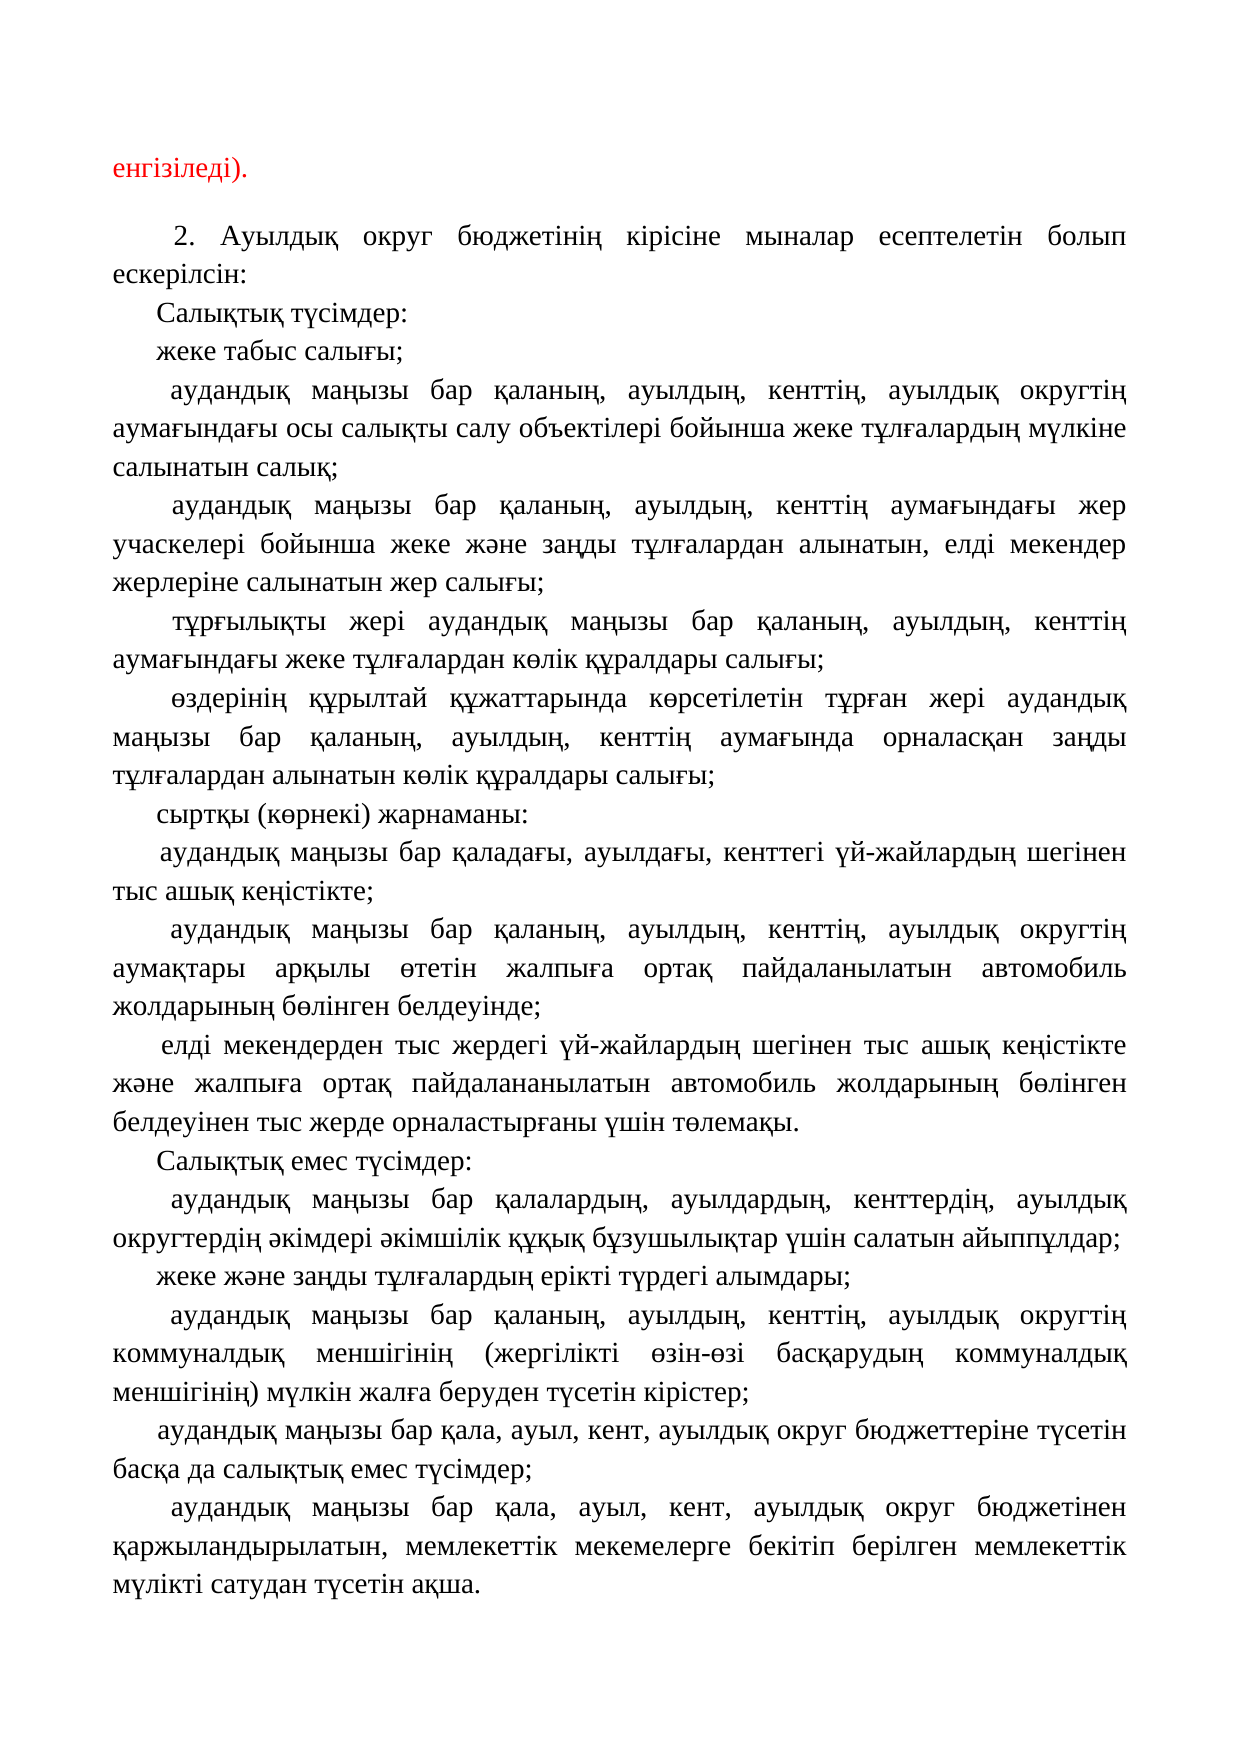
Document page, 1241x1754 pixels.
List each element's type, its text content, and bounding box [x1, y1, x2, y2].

text өздерінің құрылтай құжаттарында көрсетілетін тұрған жері аудандық маңызы бар қаланың, ауылдың, кенттің аумағында орналасқан заңды тұлғалардан алынатын көлік құралдары салығы; [112, 680, 1128, 791]
text сыртқы (көрнекі) жарнаманы: [112, 796, 1128, 829]
text тұрғылықты жері аудандық маңызы бар қаланың, ауылдың, кенттің аумағындағы жеке тұлғалардан көлік құралдары салығы; [112, 603, 1128, 675]
text Салықтық түсімдер: [112, 295, 1128, 328]
text аудандық маңызы бар қаланың, ауылдың, кенттің, ауылдық округтің аумағындағы осы салықты салу объектілері бойынша жеке тұлғалардың мүлкіне салынатын салық; [112, 372, 1128, 482]
text аудандық маңызы бар қаланың, ауылдың, кенттің, ауылдық округтің коммуналдық меншігінің (жергілікті өзін-өзі басқарудың коммуналдық меншігінің) мүлкін жалға беруден түсетін кірістер; [112, 1297, 1128, 1407]
text аудандық маңызы бар қаладағы, ауылдағы, кенттегі үй-жайлардың шегінен тыс ашық кеңістікте; [112, 834, 1128, 906]
text аудандық маңызы бар қаланың, ауылдың, кенттің аумағындағы жер учаскелері бойынша жеке және заңды тұлғалардан алынатын, елдi мекендер жерлерiне салынатын жер салығы; [112, 487, 1128, 598]
text 2. Ауылдық округ бюджетінің кірісіне мыналар есептелетін болып ескерілсін: [112, 218, 1128, 290]
text аудандық маңызы бар қалалардың, ауылдардың, кенттердің, ауылдық округтердің әкімдері әкімшілік құқық бұзушылықтар үшін салатын айыппұлдар; [112, 1181, 1128, 1253]
text жеке және заңды тұлғалардың ерікті түрдегі алымдары; [112, 1258, 1128, 1292]
text аудандық маңызы бар қала, ауыл, кент, ауылдық округ бюджеттеріне түсетін басқа да салықтық емес түсімдер; [112, 1412, 1128, 1484]
text аудандық маңызы бар қаланың, ауылдың, кенттің, ауылдық округтің аумақтары арқылы өтетін жалпыға ортақ пайдаланылатын автомобиль жолдарының бөлiнген белдеуiнде; [112, 911, 1128, 1022]
text Салықтық емес түсімдер: [112, 1143, 1128, 1176]
text аудандық маңызы бар қала, ауыл, кент, ауылдық округ бюджетінен қаржыландырылатын, мемлекеттік мекемелерге бекітіп берілген мемлекеттік мүлікті сатудан түсетін ақша. [112, 1489, 1128, 1600]
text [112, 150, 1128, 214]
text жеке табыс салығы; [112, 333, 1128, 367]
text елді мекендерден тыс жердегі үй-жайлардың шегінен тыс ашық кеңістікте және жалпыға ортақ пайдалананылатын автомобиль жолдарының бөлінген белдеуінен тыс жерде орналастырғаны үшін төлемақы. [112, 1027, 1128, 1138]
